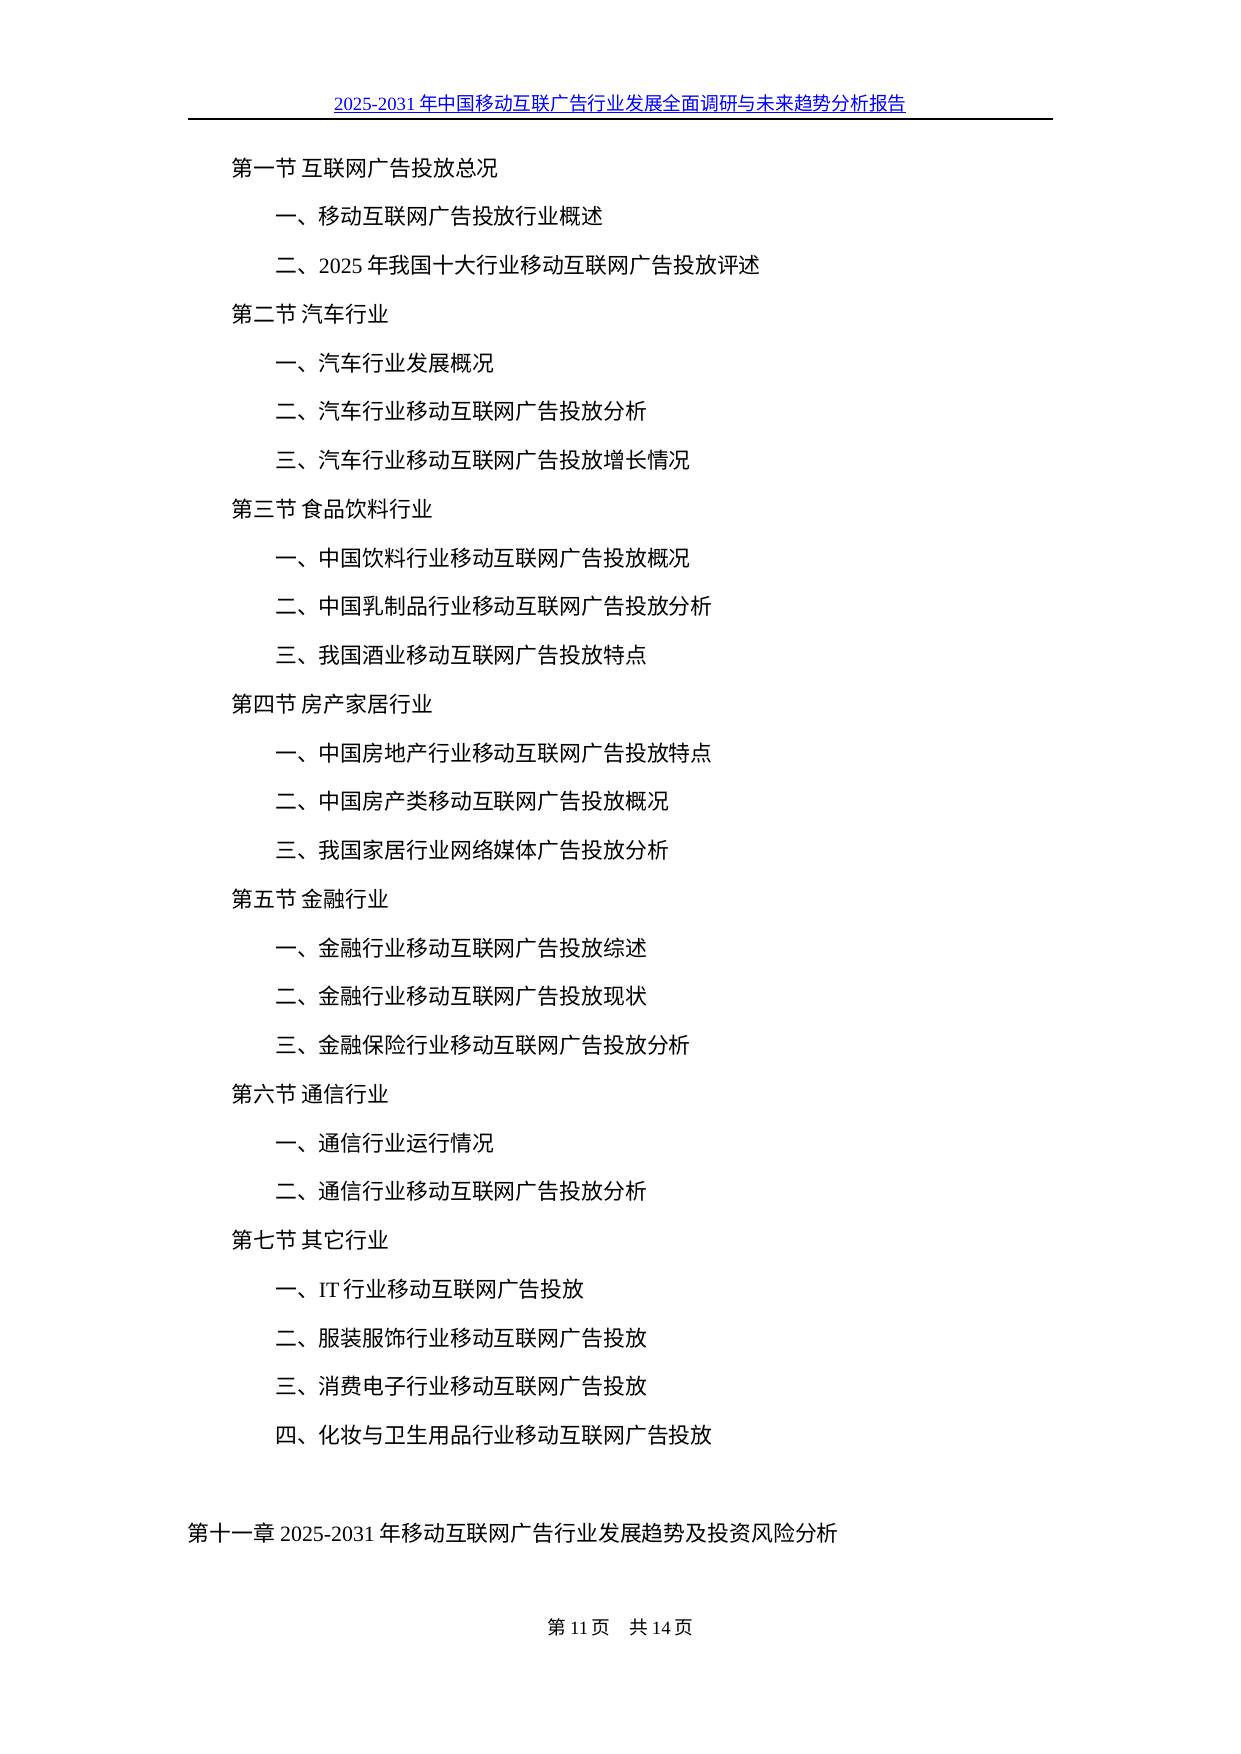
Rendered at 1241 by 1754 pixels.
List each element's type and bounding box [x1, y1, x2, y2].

text [187, 150, 1053, 1548]
